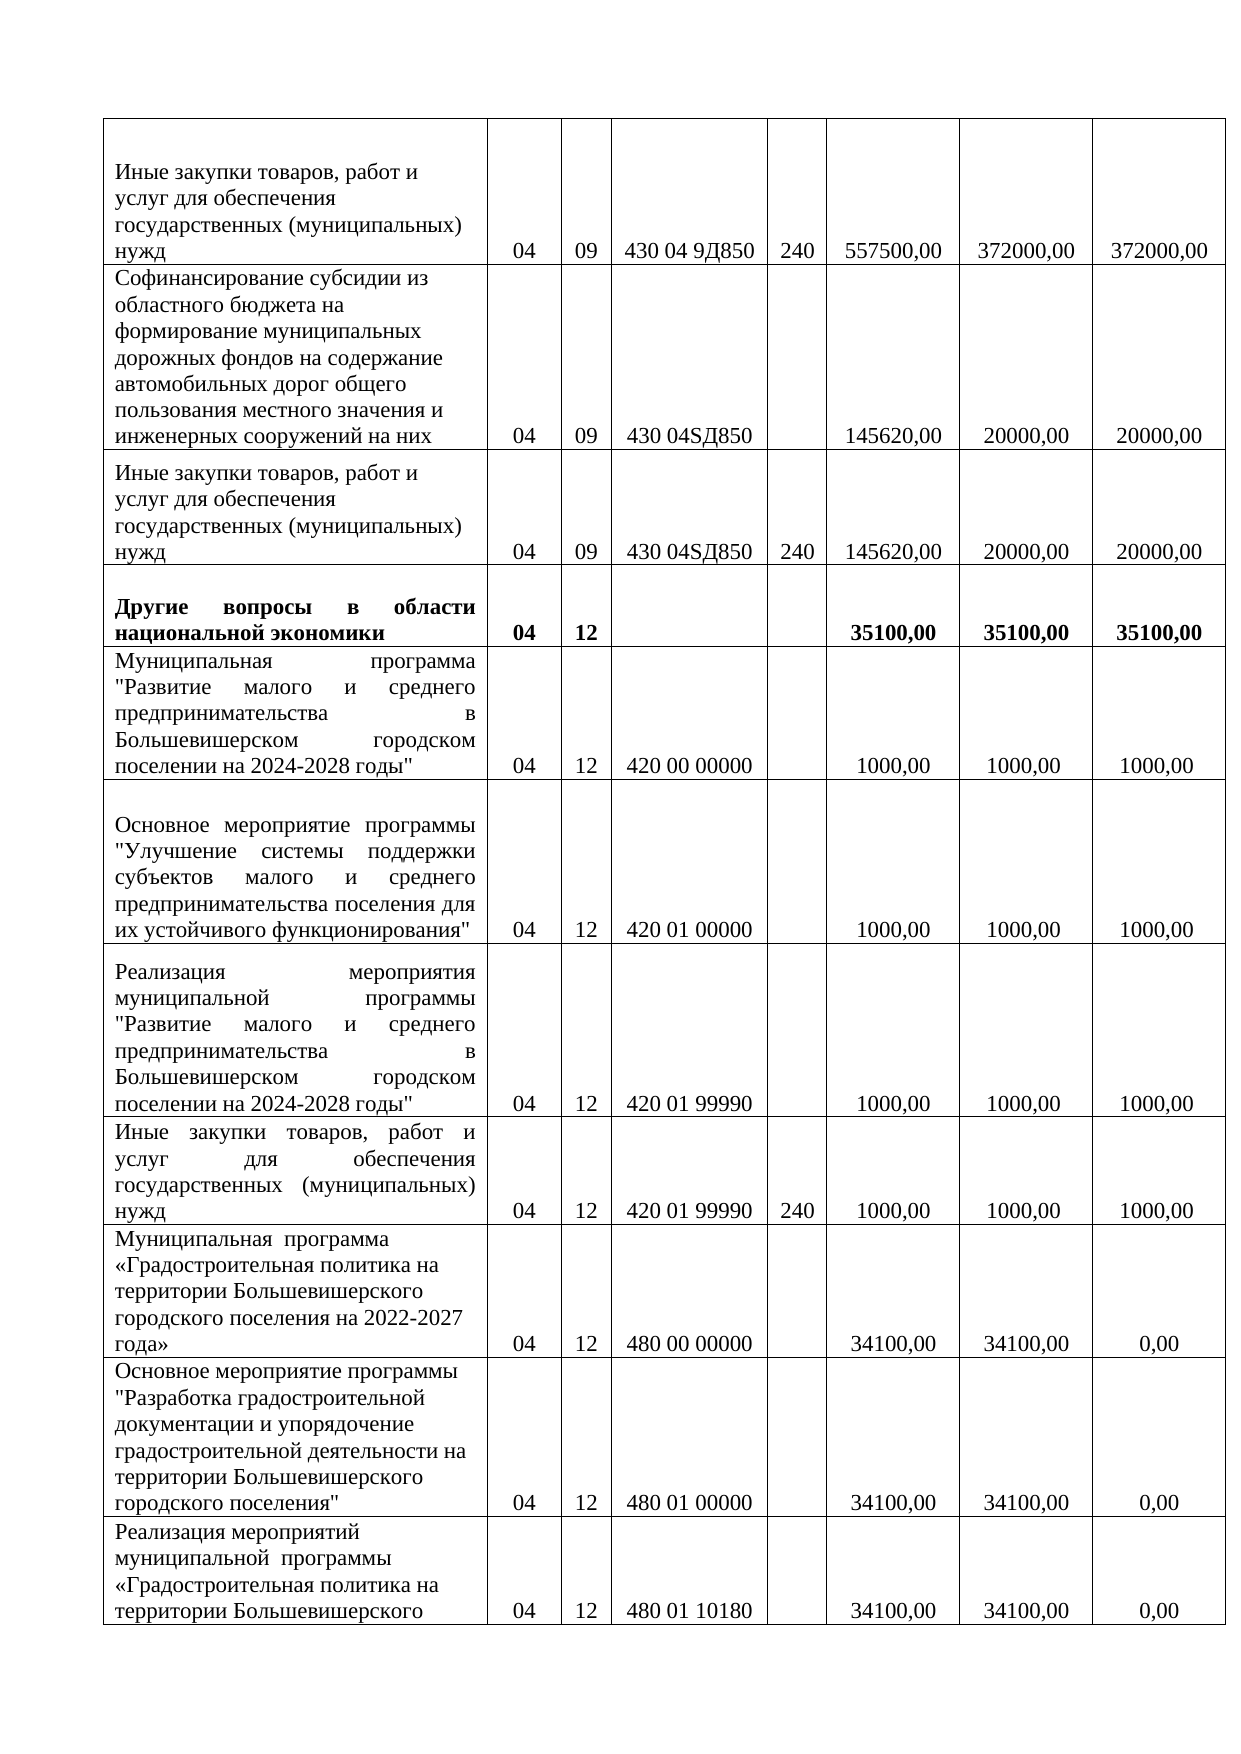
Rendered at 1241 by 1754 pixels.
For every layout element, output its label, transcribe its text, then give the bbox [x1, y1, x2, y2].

table_cell 04 [488, 1117, 561, 1224]
table_cell 04 [488, 265, 561, 449]
table_cell [768, 1225, 826, 1357]
table_cell 372000,00 [1093, 119, 1225, 263]
table_cell 04 [488, 565, 561, 646]
table_cell 0,00 [1093, 1225, 1225, 1357]
table_cell 12 [562, 1225, 611, 1357]
table_cell 1000,00 [1093, 780, 1225, 942]
table_cell [768, 944, 826, 1116]
table_cell 480 01 00000 [612, 1358, 767, 1516]
table_cell 20000,00 [1093, 265, 1225, 449]
table_cell 1000,00 [960, 944, 1092, 1116]
table_cell 35100,00 [1093, 565, 1225, 646]
table_cell 240 [768, 450, 826, 564]
table_cell 04 [488, 1358, 561, 1516]
table_cell Реализация мероприятия муниципальной программы "Развитие малого и среднего предпринимательства в Большевишерском городском поселении на 2024-2028 годы" [104, 944, 487, 1116]
table_cell 420 01 99990 [612, 1117, 767, 1224]
table_cell 1000,00 [827, 1117, 959, 1224]
table_cell 34100,00 [960, 1517, 1092, 1623]
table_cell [104, 1517, 487, 1623]
table_cell 420 01 99990 [612, 944, 767, 1116]
table_cell 1000,00 [827, 647, 959, 778]
table_cell Иные закупки товаров, работ и услуг для обеспечения государственных (муниципальных) нужд [104, 1117, 487, 1224]
table_cell 0,00 [1093, 1358, 1225, 1516]
table_cell 145620,00 [827, 265, 959, 449]
table_cell [768, 647, 826, 778]
table_cell Муниципальная программа "Развитие малого и среднего предпринимательства в Большевишерском городском поселении на 2024-2028 годы" [104, 647, 487, 778]
table_cell 12 [562, 1117, 611, 1224]
table_cell [768, 565, 826, 646]
table_cell 35100,00 [827, 565, 959, 646]
table_cell Иные закупки товаров, работ и услуг для обеспечения государственных (муниципальных) нужд [104, 450, 487, 564]
table_cell 04 [488, 119, 561, 263]
table_cell 430 04SД850 [612, 450, 767, 564]
table_cell 12 [562, 780, 611, 942]
table_cell 04 [488, 780, 561, 942]
table_cell 557500,00 [827, 119, 959, 263]
table_cell Софинансирование субсидии из областного бюджета на формирование муниципальных дорожных фондов на содержание автомобильных дорог общего пользования местного значения и инженерных сооружений на них [104, 265, 487, 449]
table_cell 420 01 00000 [612, 780, 767, 942]
table_cell 34100,00 [960, 1225, 1092, 1357]
table_cell 430 04SД850 [612, 265, 767, 449]
table_cell Другие вопросы в области национальной экономики [104, 565, 487, 646]
table_cell [768, 265, 826, 449]
table_cell [768, 780, 826, 942]
table_cell 1000,00 [1093, 647, 1225, 778]
table_cell 12 [562, 1358, 611, 1516]
table_cell 480 01 10180 [612, 1517, 767, 1623]
table_cell 34100,00 [960, 1358, 1092, 1516]
table_cell 240 [768, 119, 826, 263]
table_cell 480 00 00000 [612, 1225, 767, 1357]
table_cell 09 [562, 450, 611, 564]
table_cell 1000,00 [1093, 944, 1225, 1116]
table_cell 372000,00 [960, 119, 1092, 263]
table_cell 04 [488, 1225, 561, 1357]
table_cell Основное мероприятие программы "Улучшение системы поддержки субъектов малого и среднего предпринимательства поселения для их устойчивого функционирования" [104, 780, 487, 942]
table_cell 430 04 9Д850 [612, 119, 767, 263]
table_cell 34100,00 [827, 1517, 959, 1623]
table_cell 12 [562, 647, 611, 778]
table_cell [612, 565, 767, 646]
table_cell 09 [562, 119, 611, 263]
table_cell 1000,00 [960, 780, 1092, 942]
table_cell 35100,00 [960, 565, 1092, 646]
table_cell 20000,00 [960, 450, 1092, 564]
table_cell 1000,00 [960, 647, 1092, 778]
table_cell 1000,00 [960, 1117, 1092, 1224]
table_cell Иные закупки товаров, работ и услуг для обеспечения государственных (муниципальных) нужд [104, 119, 487, 263]
table_cell 04 [488, 1517, 561, 1623]
table_cell 09 [562, 265, 611, 449]
table_cell 12 [562, 944, 611, 1116]
table_cell 34100,00 [827, 1225, 959, 1357]
table_cell 12 [562, 1517, 611, 1623]
table_cell 12 [562, 565, 611, 646]
table_cell 04 [488, 647, 561, 778]
table_cell 20000,00 [960, 265, 1092, 449]
table_cell [768, 1358, 826, 1516]
table_cell 420 00 00000 [612, 647, 767, 778]
table_cell 0,00 [1093, 1517, 1225, 1623]
table_cell [768, 1517, 826, 1623]
table_cell 20000,00 [1093, 450, 1225, 564]
table_cell 04 [488, 450, 561, 564]
table_cell 1000,00 [827, 780, 959, 942]
table_cell 1000,00 [827, 944, 959, 1116]
table_cell Муниципальная программа «Градостроительная политика на территории Большевишерского городского поселения на 2022-2027 года» [104, 1225, 487, 1357]
table_cell 145620,00 [827, 450, 959, 564]
table_cell 34100,00 [827, 1358, 959, 1516]
table_cell Основное мероприятие программы "Разработка градостроительной документации и упорядочение градостроительной деятельности на территории Большевишерского городского поселения" [104, 1358, 487, 1516]
table_cell 1000,00 [1093, 1117, 1225, 1224]
table_cell 04 [488, 944, 561, 1116]
table_cell 240 [768, 1117, 826, 1224]
